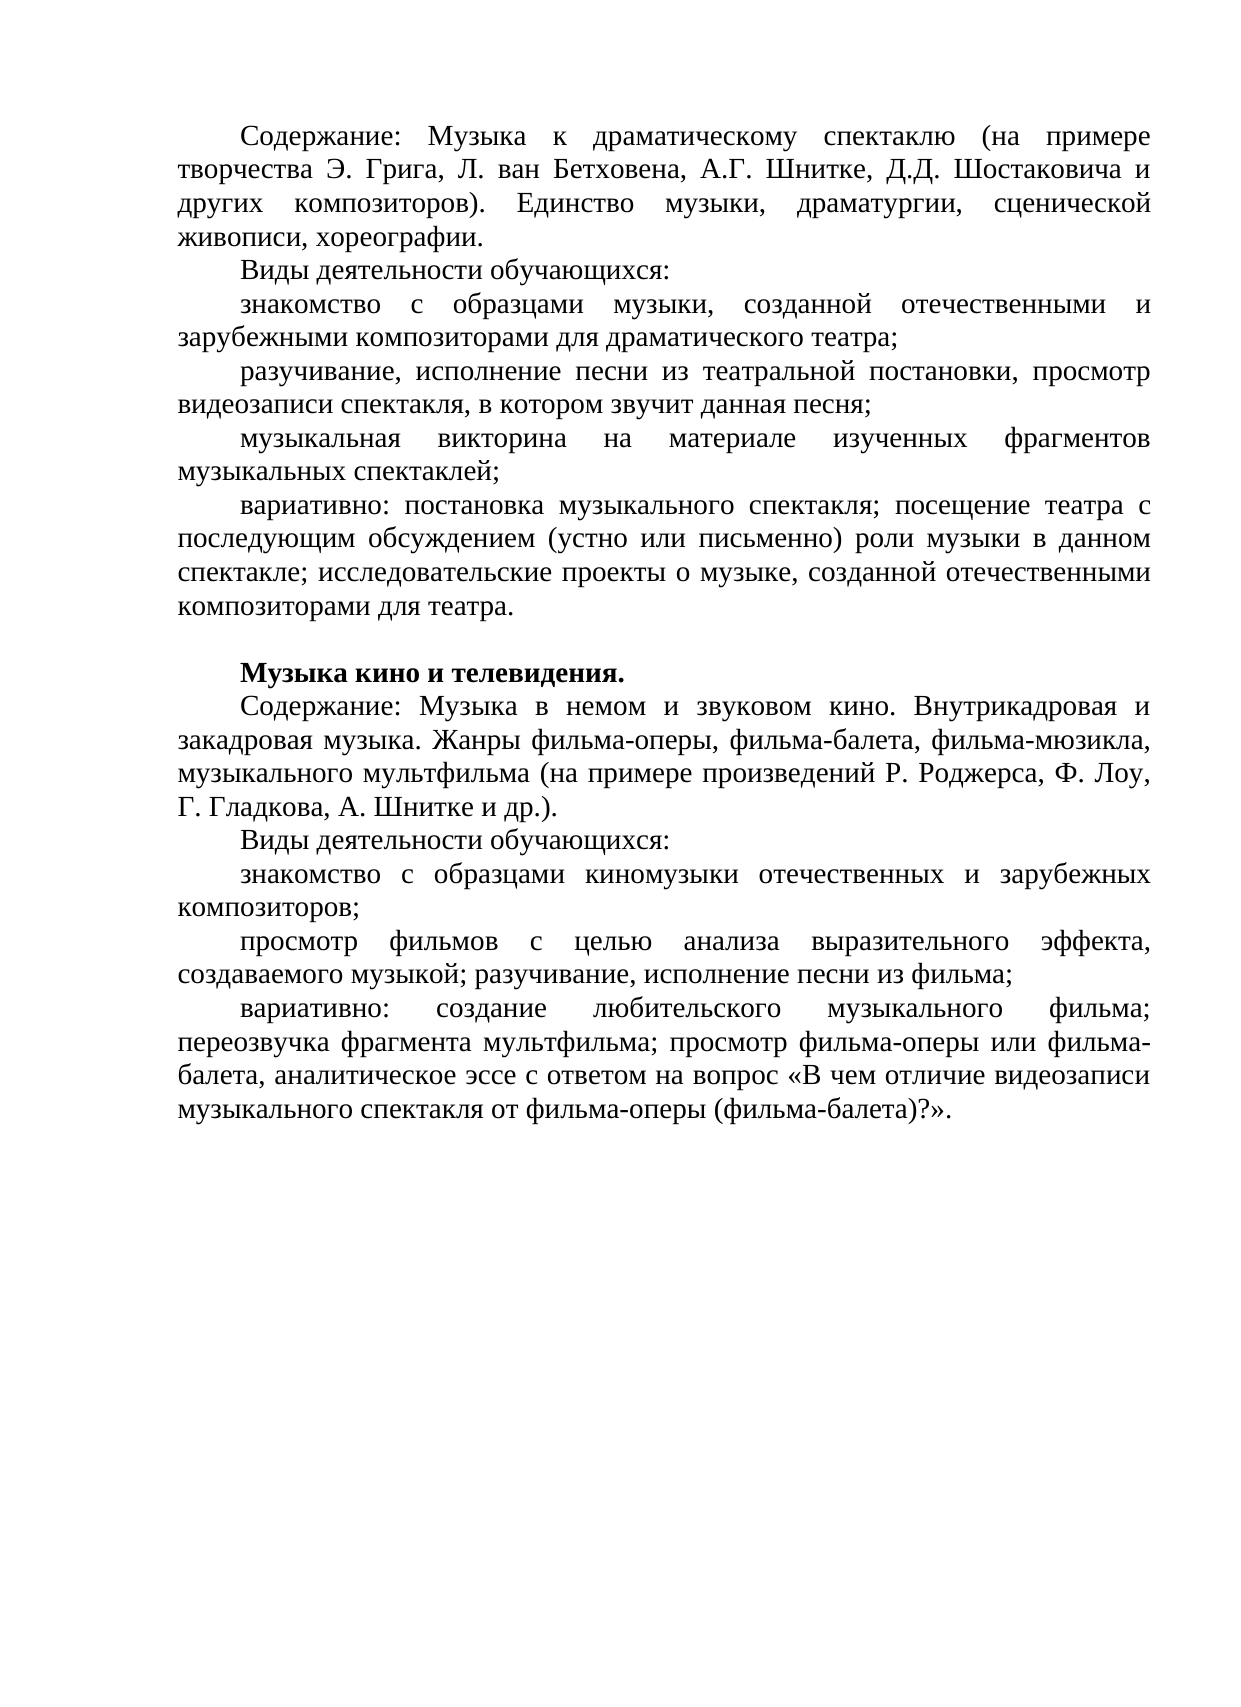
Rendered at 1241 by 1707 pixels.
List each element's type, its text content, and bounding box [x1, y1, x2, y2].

text Содержание: Музыка к драматическому спектаклю (на примере творчества Э. Грига, Л. ван Бетховена, А.Г. Шнитке, Д.Д. Шостаковича и других композиторов). Единство музыки, драматургии, сценической живописи, хореографии. [177, 118, 1152, 252]
text вариативно: постановка музыкального спектакля; посещение театра с последующим обсуждением (устно или письменно) роли музыки в данном спектакле; исследовательские проекты о музыке, созданной отечественными композиторами для театра. [177, 487, 1152, 621]
text знакомство с образцами музыки, созданной отечественными и зарубежными композиторами для драматического театра; [177, 286, 1152, 353]
text музыкальная викторина на материале изученных фрагментов музыкальных спектаклей; [177, 420, 1152, 487]
text просмотр фильмов с целью анализа выразительного эффекта, создаваемого музыкой; разучивание, исполнение песни из фильма; [177, 923, 1152, 990]
text разучивание, исполнение песни из театральной постановки, просмотр видеозаписи спектакля, в котором звучит данная песня; [177, 353, 1152, 420]
text Виды деятельности обучающихся: [177, 252, 1152, 286]
text Музыка кино и телевидения. [177, 655, 1152, 688]
text Виды деятельности обучающихся: [177, 822, 1152, 856]
text Содержание: Музыка в немом и звуковом кино. Внутрикадровая и закадровая музыка. Жанры фильма-оперы, фильма-балета, фильма-мюзикла, музыкального мультфильма (на примере произведений Р. Роджерса, Ф. Лоу, Г. Гладкова, А. Шнитке и др.). [177, 688, 1152, 822]
text знакомство с образцами киномузыки отечественных и зарубежных композиторов; [177, 856, 1152, 923]
text вариативно: создание любительского музыкального фильма; переозвучка фрагмента мультфильма; просмотр фильма-оперы или фильма-балета, аналитическое эссе с ответом на вопрос «В чем отличие видеозаписи музыкального спектакля от фильма-оперы (фильма-балета)?». [177, 990, 1152, 1124]
